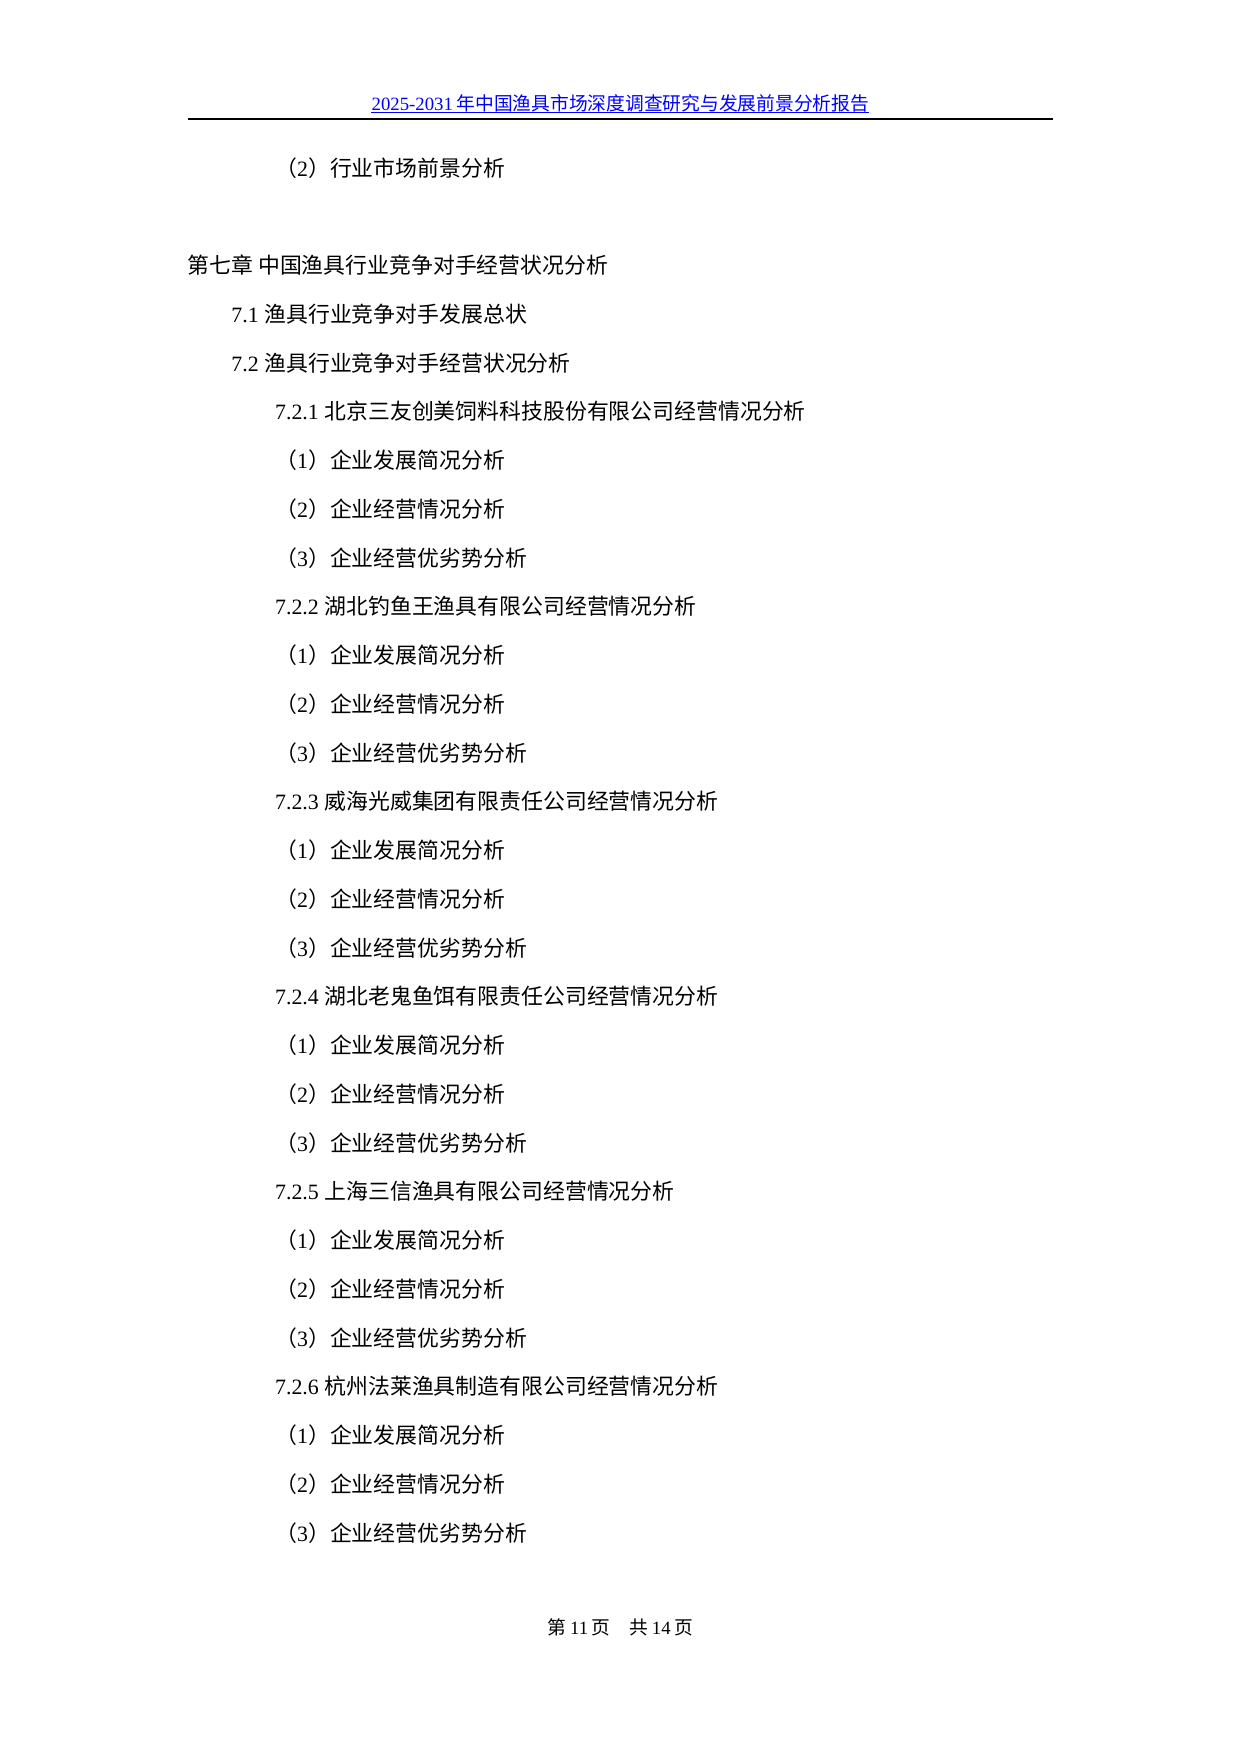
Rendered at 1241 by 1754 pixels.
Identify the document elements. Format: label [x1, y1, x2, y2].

text [187, 150, 1053, 1548]
